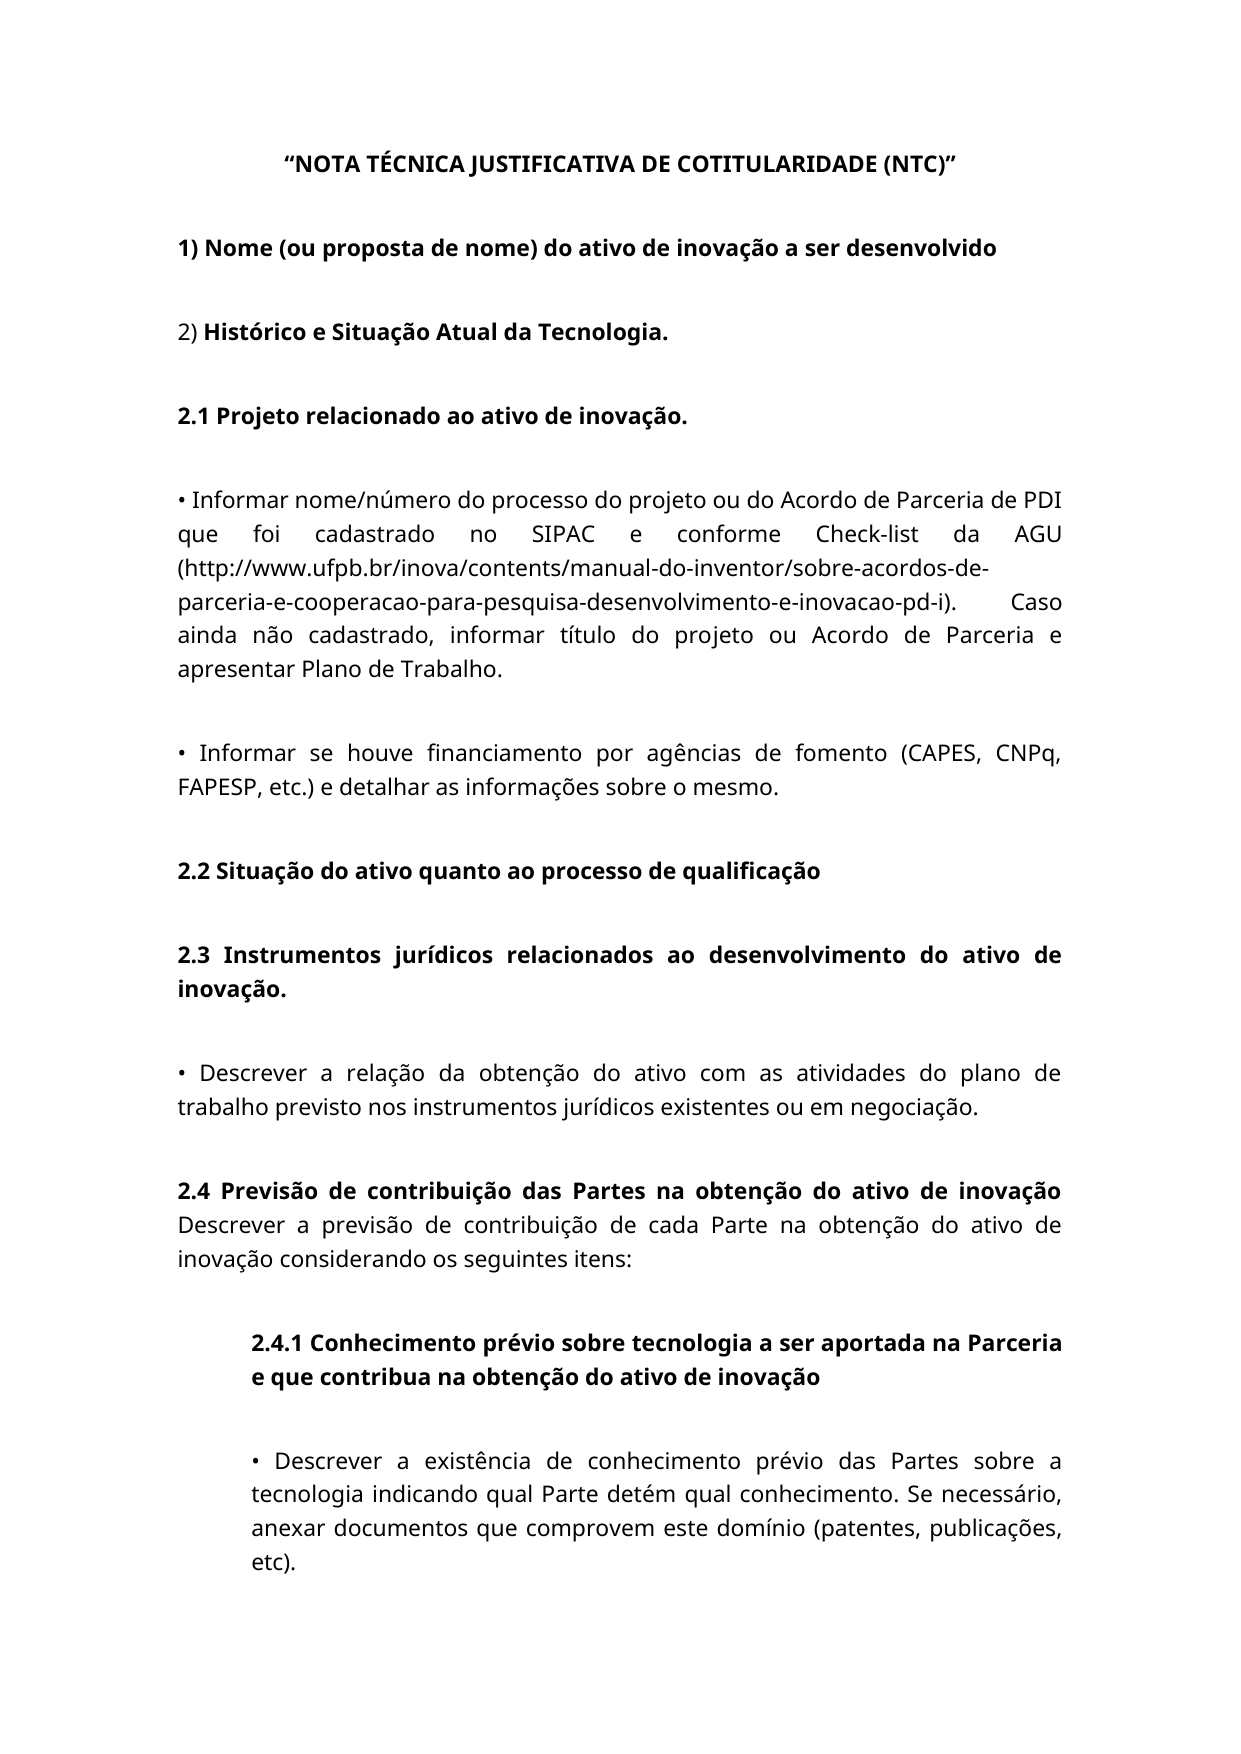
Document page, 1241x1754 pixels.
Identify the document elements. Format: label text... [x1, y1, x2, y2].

text 2.2 Situação do ativo quanto ao processo de qualificação [177, 821, 1063, 886]
text 2.4.1 Conhecimento prévio sobre tecnologia a ser aportada na Parceria e que contribua na obtenção do ativo de inovação [251, 1293, 1063, 1392]
text 2) Histórico e Situação Atual da Tecnologia. [177, 282, 1063, 347]
text • Descrever a relação da obtenção do ativo com as atividades do plano de trabalho previsto nos instrumentos jurídicos existentes ou em negociação. [177, 1023, 1063, 1122]
text 2.3 Instrumentos jurídicos relacionados ao desenvolvimento do ativo de inovação. [177, 906, 1063, 1004]
text • Informar nome/número do processo do projeto ou do Acordo de Parceria de PDI que foi cadastrado no SIPAC e conforme Check-list da AGU (http://www.ufpb.br/inova/contents/manual-do-inventor/sobre-acordos-de-parceria-e-cooperacao-para-pesquisa-desenvolvimento-e-inovacao-pd-i). Caso ainda não cadastrado, informar título do projeto ou Acordo de Parceria e apresentar Plano de Trabalho. [177, 451, 1063, 684]
text “NOTA TÉCNICA JUSTIFICATIVA DE COTITULARIDADE (NTC)” [177, 148, 1063, 179]
text 1) Nome (ou proposta de nome) do ativo de inovação a ser desenvolvido [177, 198, 1063, 263]
text • Descrever a existência de conhecimento prévio das Partes sobre a tecnologia indicando qual Parte detém qual conhecimento. Se necessário, anexar documentos que comprovem este domínio (patentes, publicações, etc). [251, 1411, 1063, 1577]
text 2.4 Previsão de contribuição das Partes na obtenção do ativo de inovação Descrever a previsão de contribuição de cada Parte na obtenção do ativo de inovação considerando os seguintes itens: [177, 1141, 1063, 1274]
text 2.1 Projeto relacionado ao ativo de inovação. [177, 366, 1063, 431]
text • Informar se houve financiamento por agências de fomento (CAPES, CNPq, FAPESP, etc.) e detalhar as informações sobre o mesmo. [177, 703, 1063, 802]
